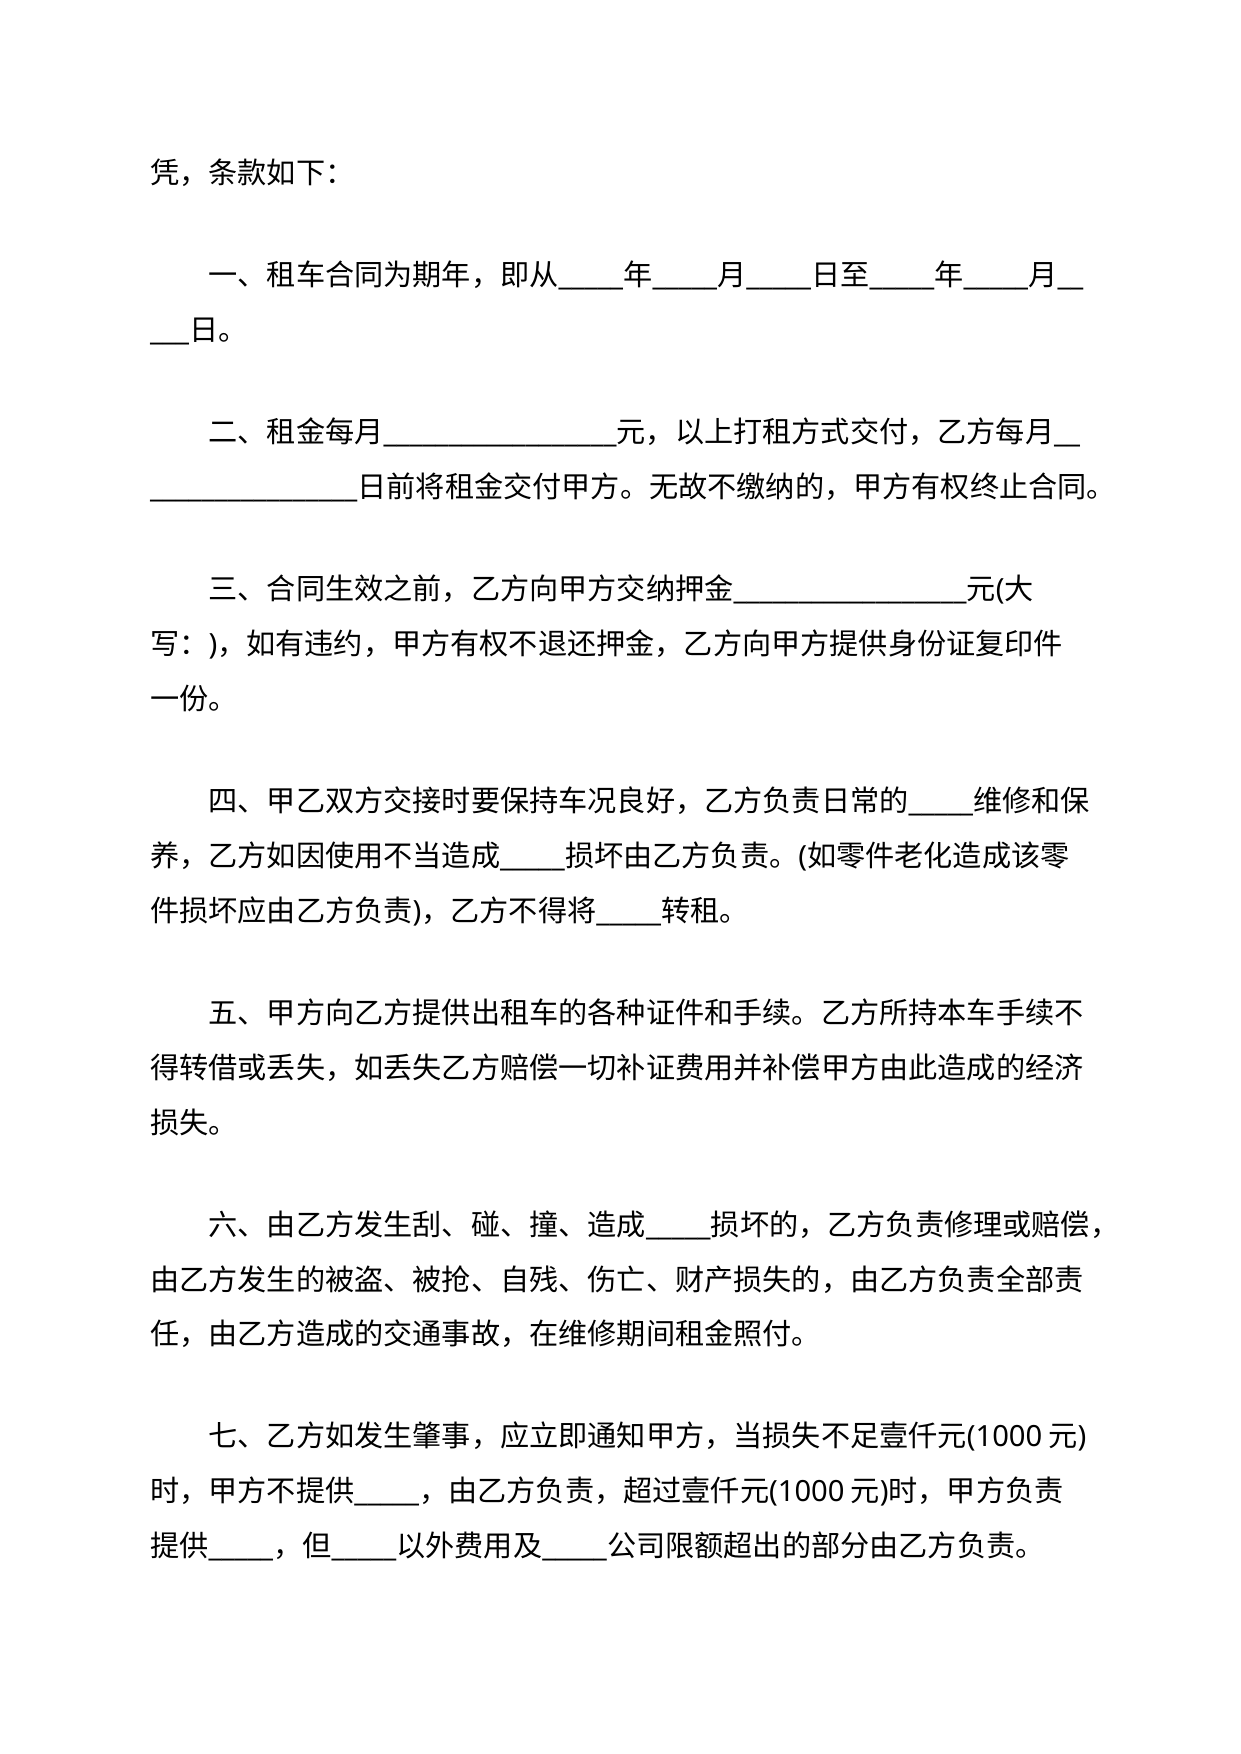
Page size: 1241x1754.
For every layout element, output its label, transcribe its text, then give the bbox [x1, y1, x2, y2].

text 七、乙方如发生肇事，应立即通知甲方，当损失不足壹仟元(1000元)时，甲方不提供_____，由乙方负责，超过壹仟元(1000元)时，甲方负责提供_____，但_____以外费用及_____公司限额超出的部分由乙方负责。 [150, 1413, 1090, 1565]
text 四、甲乙双方交接时要保持车况良好，乙方负责日常的_____维修和保养，乙方如因使用不当造成_____损坏由乙方负责。(如零件老化造成该零件损坏应由乙方负责)，乙方不得将_____转租。 [150, 777, 1090, 930]
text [150, 150, 1090, 192]
text 一、租车合同为期年，即从_____年_____月_____日至_____年_____月_____日。 [150, 252, 1090, 349]
text 五、甲方向乙方提供出租车的各种证件和手续。乙方所持本车手续不得转借或丢失，如丢失乙方赔偿一切补证费用并补偿甲方由此造成的经济损失。 [150, 989, 1090, 1142]
text 六、由乙方发生刮、碰、撞、造成_____损坏的，乙方负责修理或赔偿，由乙方发生的被盗、被抢、自残、伤亡、财产损失的，由乙方负责全部责任，由乙方造成的交通事故，在维修期间租金照付。 [150, 1201, 1090, 1353]
text 二、租金每月__________________元，以上打租方式交付，乙方每月__________________日前将租金交付甲方。无故不缴纳的，甲方有权终止合同。 [150, 409, 1090, 506]
text 三、合同生效之前，乙方向甲方交纳押金__________________元(大写：)，如有违约，甲方有权不退还押金，乙方向甲方提供身份证复印件一份。 [150, 566, 1090, 718]
